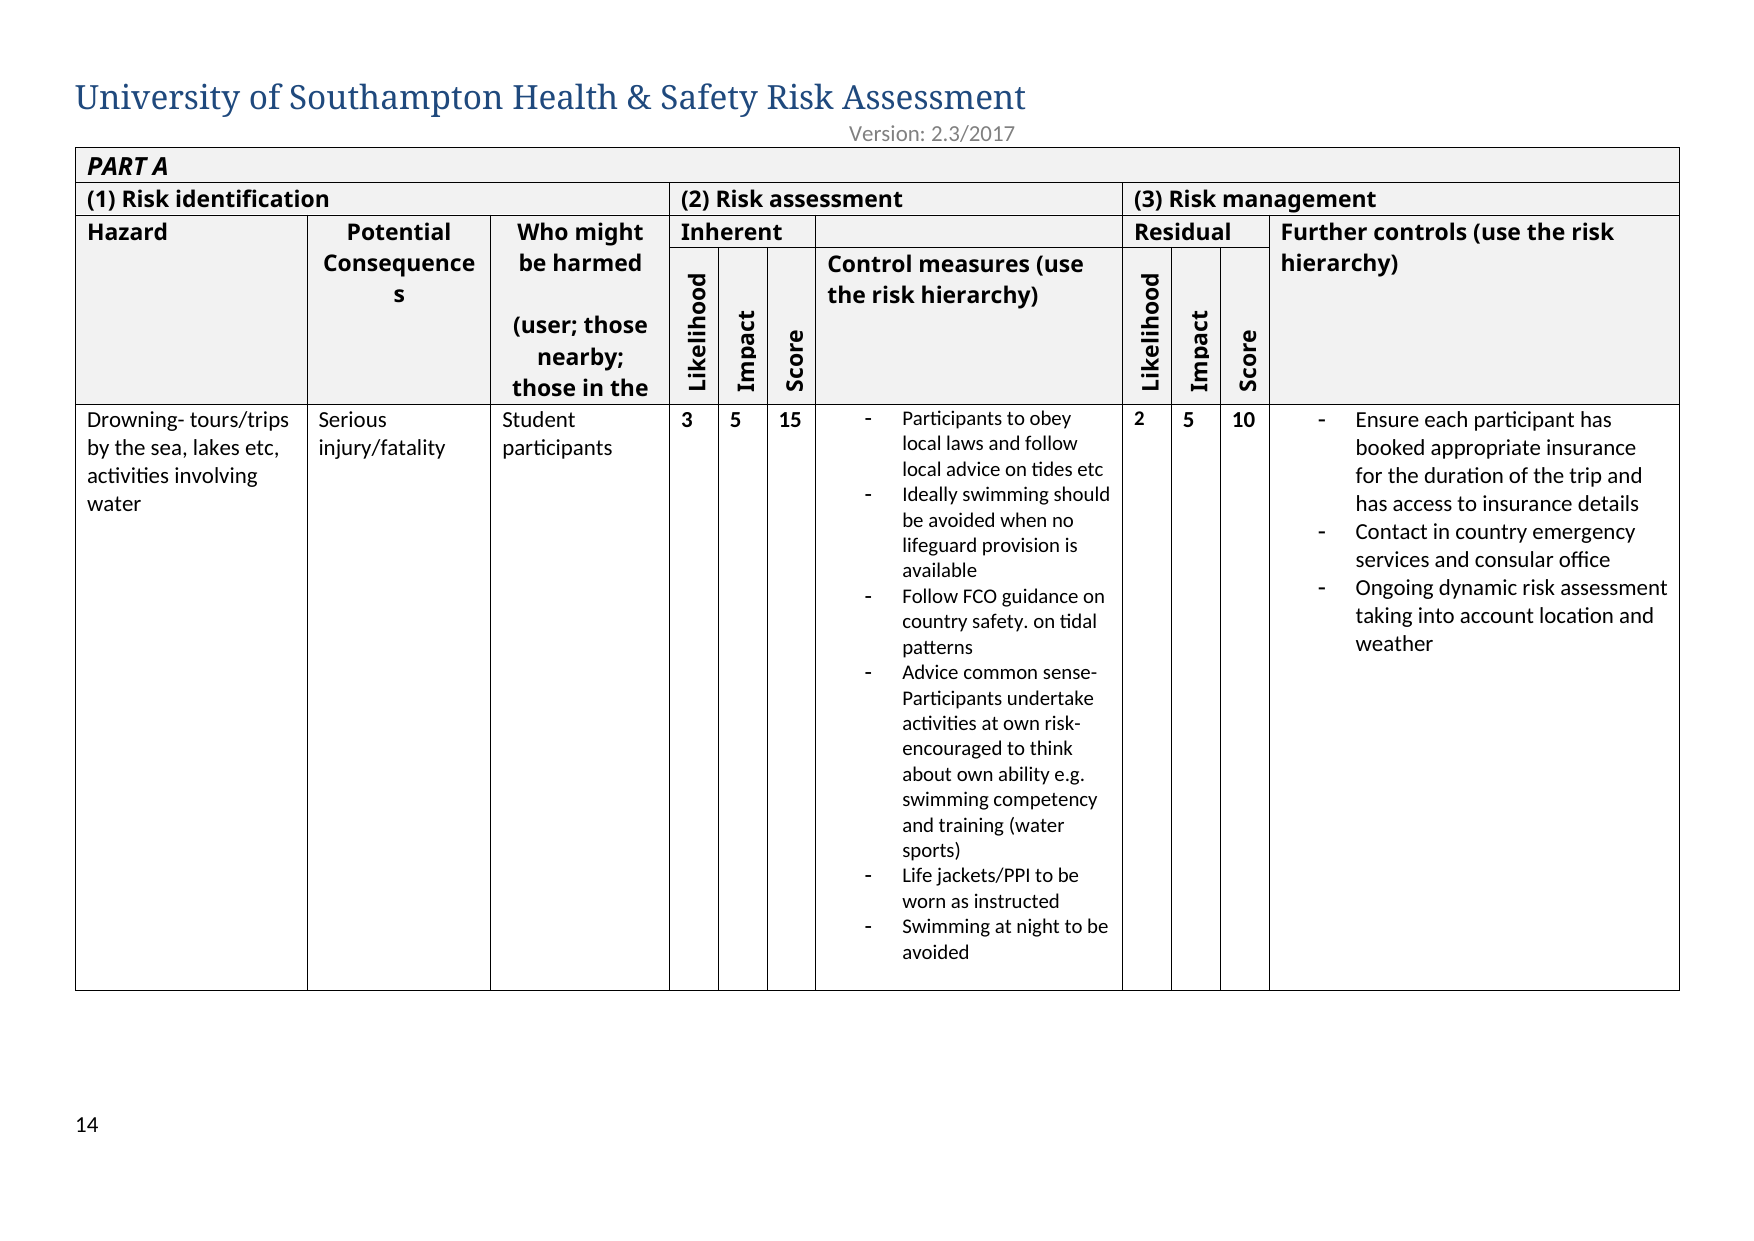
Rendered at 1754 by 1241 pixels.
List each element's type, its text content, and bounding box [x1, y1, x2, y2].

table_cell (1) Risk identification [76, 183, 669, 214]
table_cell Hazard [76, 216, 307, 404]
table_header PART A [76, 148, 1679, 182]
table_cell 10 [1221, 405, 1269, 990]
table_cell (2) Risk assessment [670, 183, 1122, 214]
table_cell 2 [1123, 405, 1171, 990]
table_cell Participants to obey local laws and follow local advice on tides etc Ideally swimming should be avoided when no lifeguard provision is available Follow FCO guidance on country safety. on tidal patterns Advice common sense- Participants undertake activities at own risk- encouraged to think about own ability e.g. swimming competency and training (water sports) Life jackets/PPI to be worn as instructed Swimming at night to be avoided [816, 405, 1122, 990]
table_cell Control measures (use the risk hierarchy) [816, 248, 1122, 404]
table_cell (3) Risk management [1123, 183, 1679, 214]
table_cell Residual [1123, 216, 1269, 247]
table_cell Ensure each participant has booked appropriate insurance for the duration of the trip and has access to insurance details Contact in country emergency services and consular office Ongoing dynamic risk assessment taking into account location and weather [1270, 405, 1679, 990]
table_cell Student participants [491, 405, 669, 990]
table_cell Likelihood [1123, 248, 1171, 404]
table_cell Further controls (use the risk hierarchy) [1270, 216, 1679, 404]
table_cell Who might be harmed (user; those nearby; those in the vicinity; members of the public) [491, 216, 669, 404]
table_cell 15 [768, 405, 815, 990]
table_cell Likelihood [670, 248, 718, 404]
table_cell Impact [719, 248, 767, 404]
table_cell [816, 216, 1122, 247]
table_cell Drowning- tours/trips by the sea, lakes etc, activities involving water [76, 405, 307, 990]
table_cell Inherent [670, 216, 815, 247]
table_cell Score [1221, 248, 1269, 404]
table_cell 3 [670, 405, 718, 990]
table_cell Impact [1172, 248, 1220, 404]
table_cell 5 [719, 405, 767, 990]
table_cell Potential Consequences [308, 216, 490, 404]
table_cell 5 [1172, 405, 1220, 990]
table_cell Score [768, 248, 815, 404]
table_cell Serious injury/fatality [308, 405, 490, 990]
